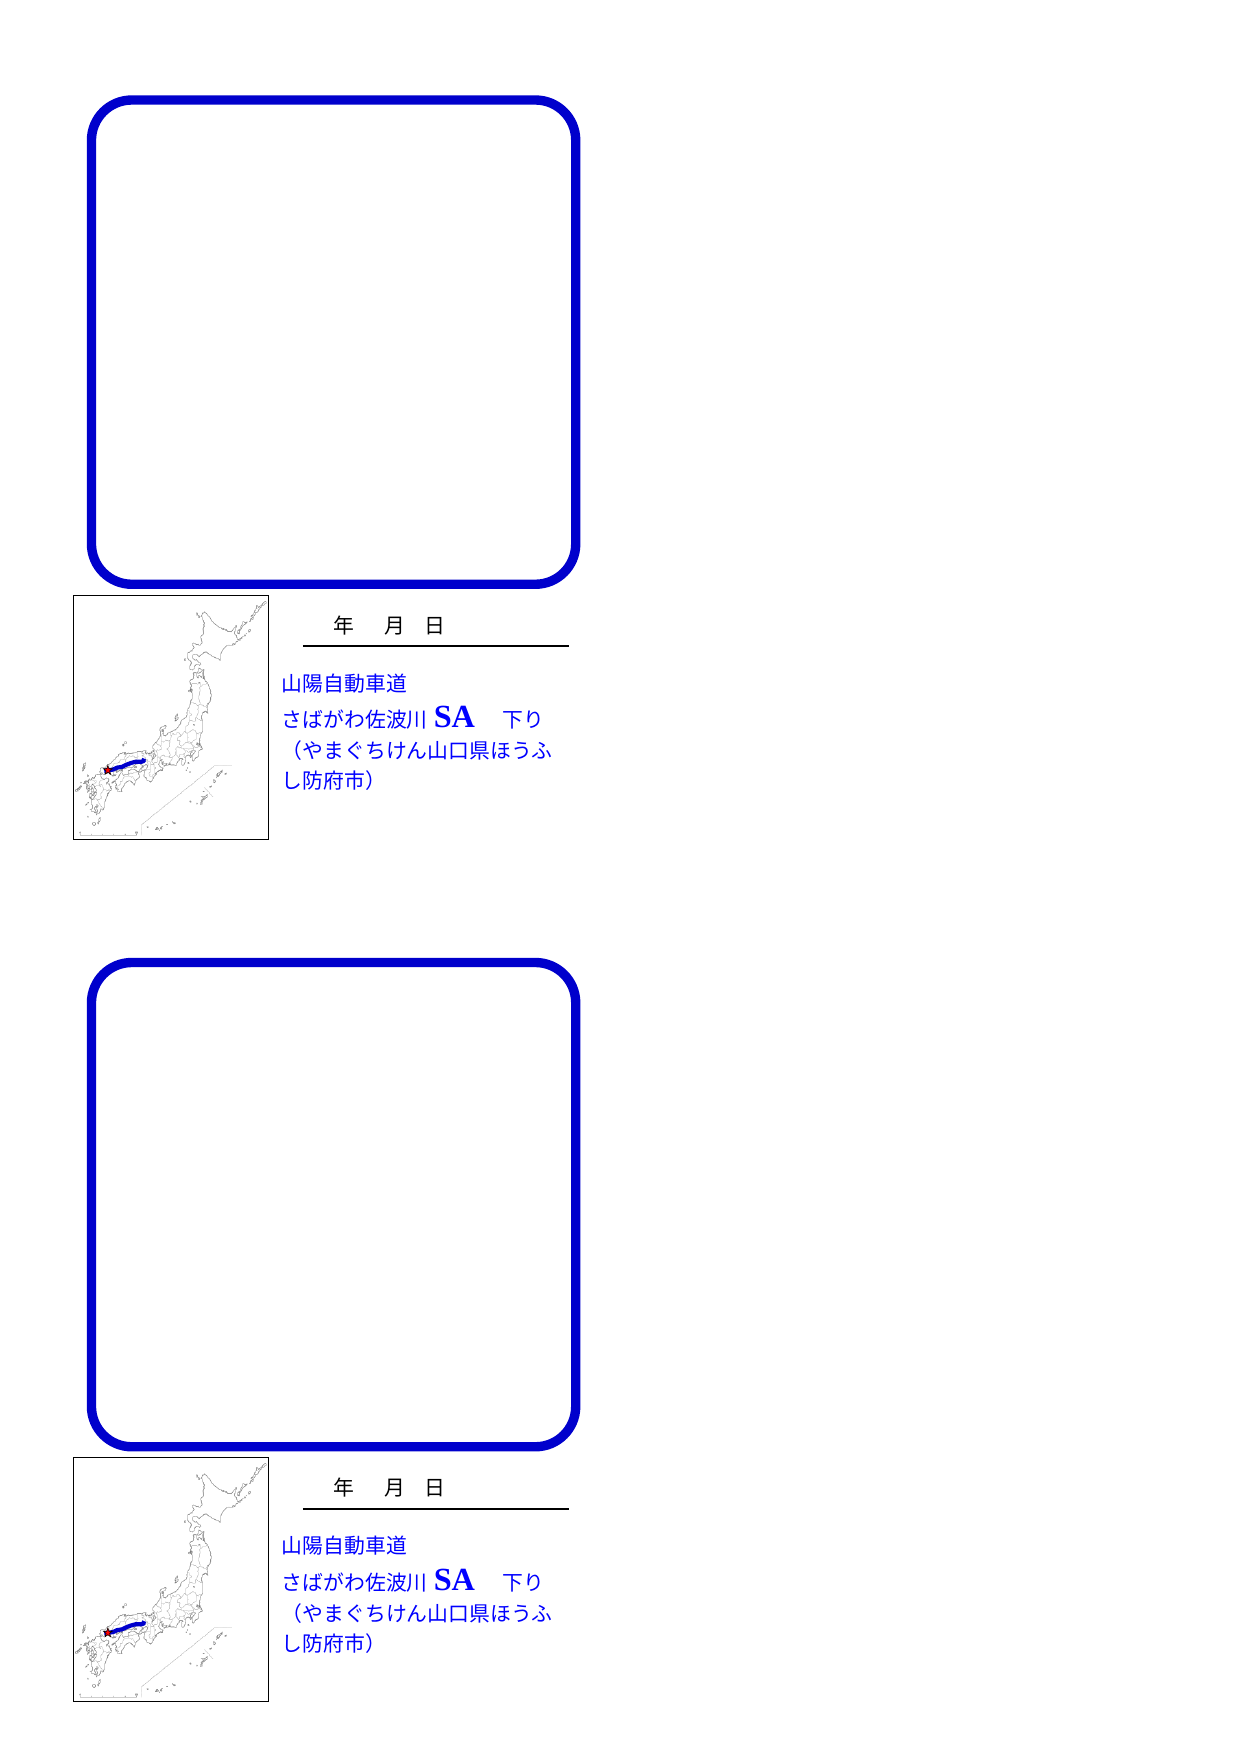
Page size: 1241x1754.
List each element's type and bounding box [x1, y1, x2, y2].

picture [74, 596, 268, 839]
picture [74, 1458, 268, 1701]
